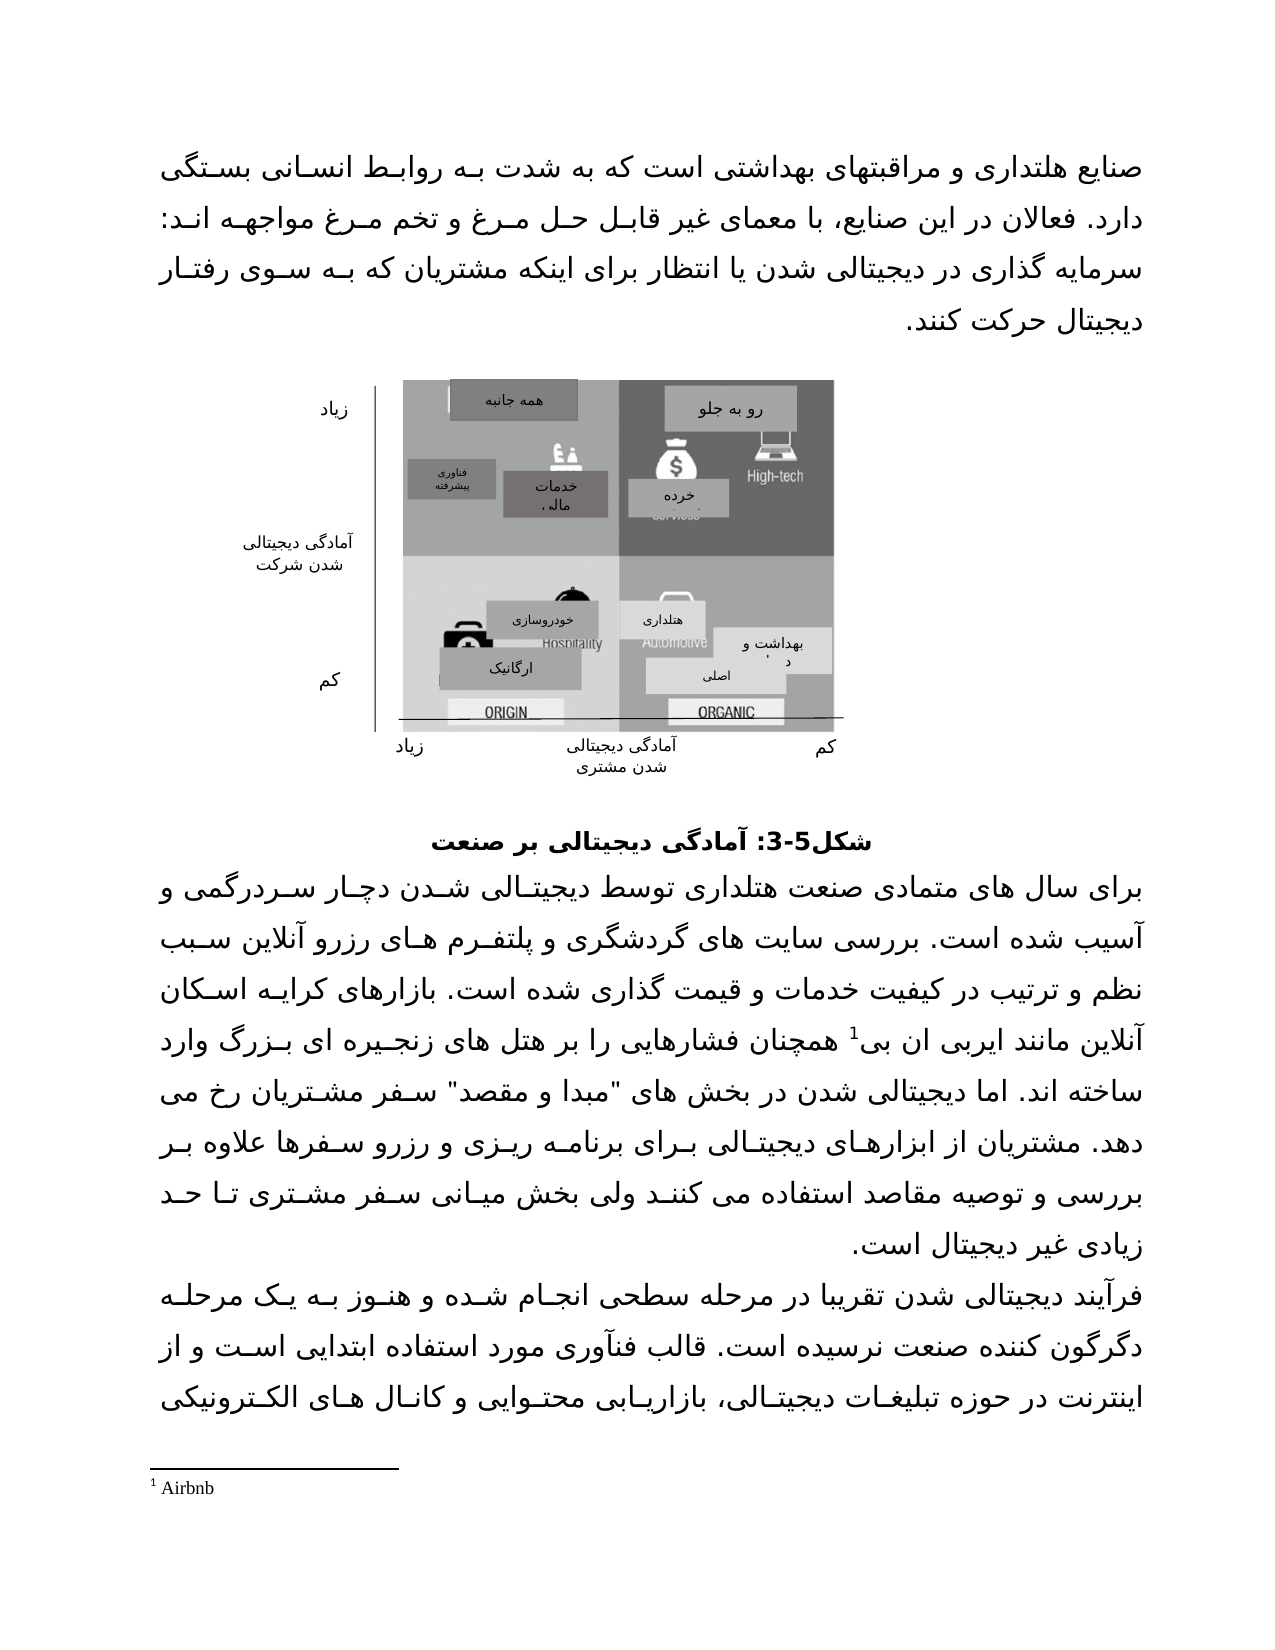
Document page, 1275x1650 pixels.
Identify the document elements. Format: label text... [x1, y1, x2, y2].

text شکل5-3: آمادگی دیجیتالی بر صنعت [159, 827, 1144, 856]
picture [398, 719, 837, 733]
picture [398, 380, 837, 718]
text برای سال های متمادی صنعت هتلداری توسط دیجیتالی شدن دچار سردرگمی و آسیب شده است. بررسی سایت های گردشگری و پلتفرم های رزرو آنلاین سبب نظم و ترتیب در کیفیت خدمات و قیمت گذاری شده است. بازارهای کرایه اسکان آنلاین مانند ایربی ان بی همچنان فشارهایی را بر هتل های زنجیره ای بزرگ وارد ساخته اند. اما دیجیتالی شدن در بخش های "مبدا و مقصد" سفر مشتریان رخ می دهد. مشتریان از ابزارهای دیجیتالی برای برنامه ریزی و رزرو سفرها علاوه بر بررسی و توصیه مقاصد استفاده می کنند ولی بخش میانی سفر مشتری تا حد زیادی غیر دیجیتال است. [159, 871, 1144, 1262]
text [159, 1279, 1144, 1414]
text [159, 150, 1144, 337]
